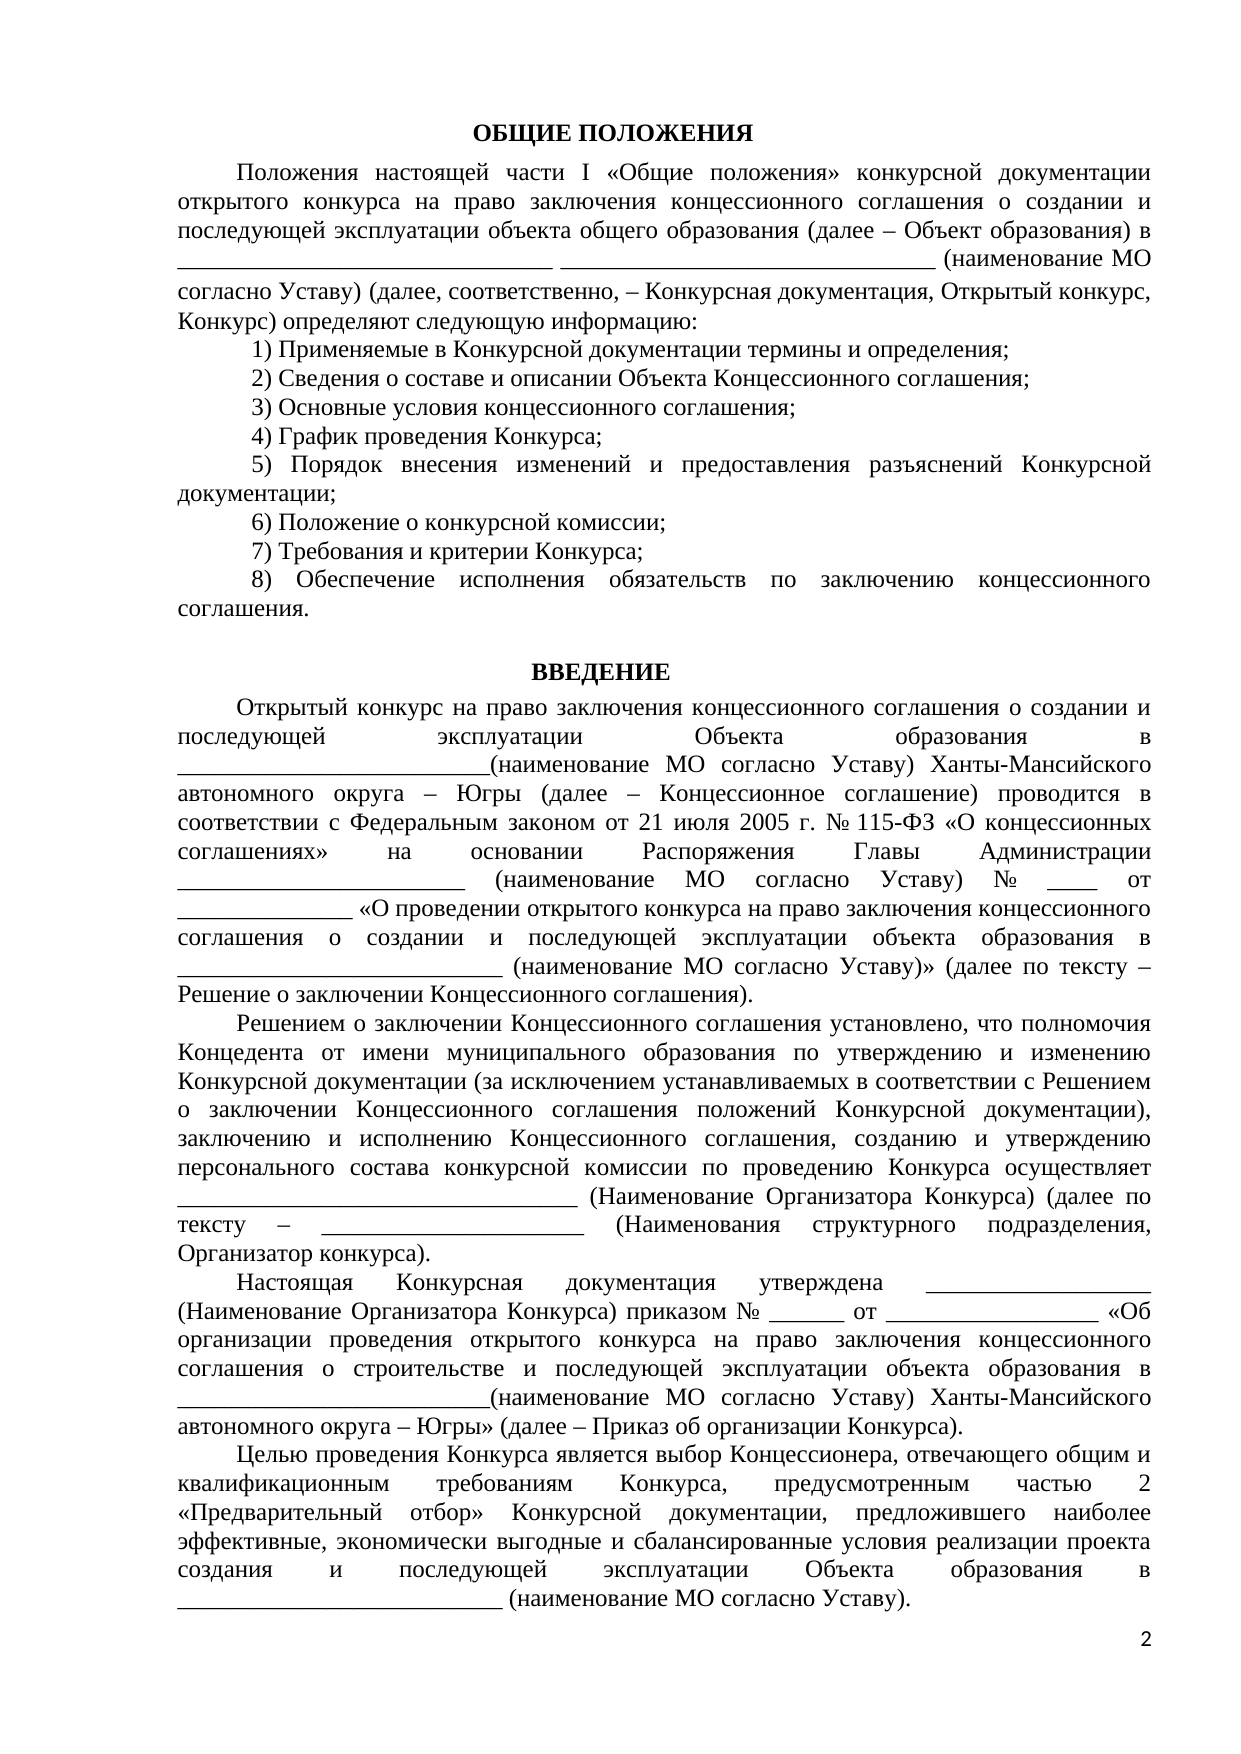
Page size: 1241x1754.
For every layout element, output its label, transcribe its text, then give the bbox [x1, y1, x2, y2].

text 7) Требования и критерии Конкурса; [177, 536, 1152, 564]
text 8) Обеспечение исполнения обязательств по заключению концессионного соглашения. [177, 564, 1152, 622]
text 2) Сведения о составе и описании Объекта Концессионного cоглашения; [177, 363, 1152, 392]
text 3) Основные условия концессионного cоглашения; [177, 392, 1152, 421]
text Целью проведения Конкурса является выбор Концессионера, отвечающего общим и квалификационным требованиям Конкурса, предусмотренным частью 2 «Предварительный отбор» Конкурсной документации, предложившего наиболее эффективные, экономически выгодные и сбалансированные условия реализации проекта создания и последующей эксплуатации Объекта образования в __________________________ (наименование МО согласно Уставу). [177, 1439, 1152, 1612]
text ОБЩИЕ ПОЛОЖЕНИЯ [398, 118, 1152, 147]
text Настоящая Конкурсная документация утверждена __________________ (Наименование Организатора Конкурса) приказом № ______ от _________________ «Об организации проведения открытого конкурса на право заключения концессионного соглашения о строительстве и последующей эксплуатации объекта образования в _________________________(наименование МО согласно Уставу) Ханты-Мансийского автономного округа – Югры» (далее – Приказ об организации Конкурса). [177, 1267, 1152, 1439]
text 4) График проведения Конкурса; [177, 421, 1152, 449]
text Положения настоящей части I «Общие положения» конкурсной документации открытого конкурса на право заключения концессионного соглашения о создании и последующей эксплуатации объекта общего образования (далее – Объект образования) в ______________________________ ______________________________ (наименование МО согласно Уставу) (далее, соответственно, – Конкурсная документация, Открытый конкурс, Конкурс) определяют следующую информацию: [177, 157, 1152, 334]
text Решением о заключении Концессионного соглашения установлено, что полномочия Концедента от имени муниципального образования по утверждению и изменению Конкурсной документации (за исключением устанавливаемых в соответствии с Решением о заключении Концессионного соглашения положений Конкурсной документации), заключению и исполнению Концессионного соглашения, созданию и утверждению персонального состава конкурсной комиссии по проведению Конкурса осуществляет ________________________________ (Наименование Организатора Конкурса) (далее по тексту – _____________________ (Наименования структурного подразделения, Организатор конкурса). [177, 1008, 1152, 1267]
text 1) Применяемые в Конкурсной документации термины и определения; [177, 334, 1152, 363]
text 5) Порядок внесения изменений и предоставления разъяснений Конкурсной документации; [177, 449, 1152, 507]
text Открытый конкурс на право заключения концессионного соглашения о создании и последующей эксплуатации Объекта образования в _________________________(наименование МО согласно Уставу) Ханты-Мансийского автономного округа – Югры (далее – Концессионное соглашение) проводится в соответствии с Федеральным законом от 21 июля 2005 г. № 115-ФЗ «О концессионных соглашениях» на основании Распоряжения Главы Администрации _______________________ (наименование МО согласно Уставу) № ____ от ______________ «О проведении открытого конкурса на право заключения концессионного соглашения о создании и последующей эксплуатации объекта образования в __________________________ (наименование МО согласно Уставу)» (далее по тексту – Решение о заключении Концессионного соглашения). [177, 692, 1152, 1008]
text 6) Положение о конкурсной комиссии; [177, 507, 1152, 536]
text ВВЕДЕНИЕ [472, 657, 1152, 686]
